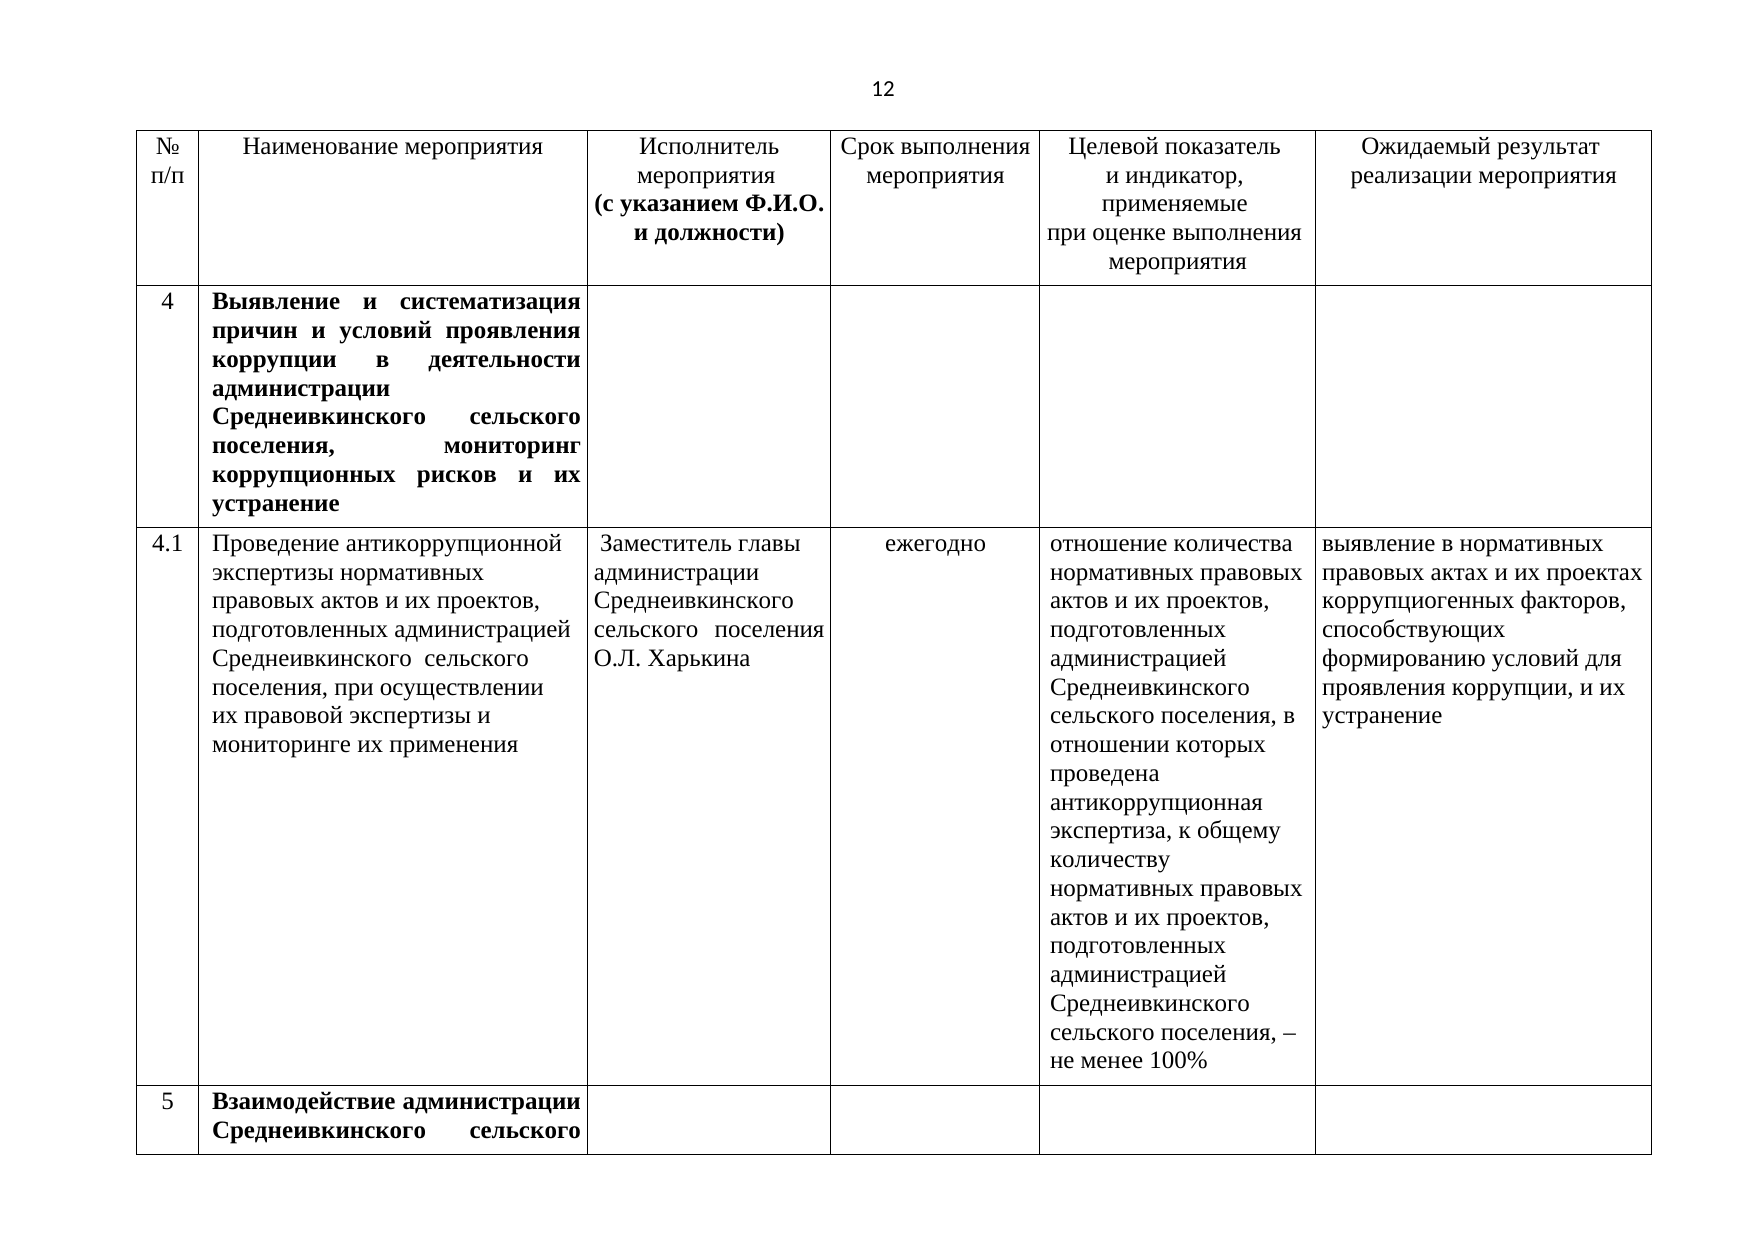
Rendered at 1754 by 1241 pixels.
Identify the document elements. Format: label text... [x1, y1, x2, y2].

table_cell [1316, 286, 1651, 527]
table_header Ожидаемый результат реализации мероприятия [1316, 131, 1651, 285]
table_cell Заместитель главы администрации Среднеивкинского сельского поселения О.Л. Харькина [588, 528, 830, 1085]
table_cell выявление в нормативных правовых актах и их проектах коррупциогенных факторов, способствующих формированию условий для проявления коррупции, и их устранение [1316, 528, 1651, 1085]
table_cell [1040, 1086, 1315, 1154]
table_header Целевой показатель и индикатор, применяемые при оценке выполнения мероприятия [1040, 131, 1315, 285]
table_cell [588, 286, 830, 527]
table_header Наименование мероприятия [199, 131, 587, 285]
table_cell [588, 1086, 830, 1154]
table_header Срок выполнения мероприятия [831, 131, 1039, 285]
table_header Исполнитель мероприятия (с указанием Ф.И.О. и должности) [588, 131, 830, 285]
table_cell 4.1 [137, 528, 198, 1085]
table_cell 4 [137, 286, 198, 527]
table_cell [831, 1086, 1039, 1154]
table_cell ежегодно [831, 528, 1039, 1085]
table_cell Проведение антикоррупционной экспертизы нормативных правовых актов и их проектов, подготовленных администрацией Среднеивкинского сельского поселения, при осуществлении их правовой экспертизы и мониторинге их применения [199, 528, 587, 1085]
table_cell [831, 286, 1039, 527]
table_header № п/п [137, 131, 198, 285]
table_cell Выявление и систематизация причин и условий проявления коррупции в деятельности администрации Среднеивкинского сельского поселения, мониторинг коррупционных рисков и их устранение [199, 286, 587, 527]
table_cell [1040, 286, 1315, 527]
table_cell 5 [137, 1086, 198, 1154]
table_cell [1316, 1086, 1651, 1154]
table_cell отношение количества нормативных правовых актов и их проектов, подготовленных администрацией Среднеивкинского сельского поселения, в отношении которых проведена антикоррупционная экспертиза, к общему количеству нормативных правовых актов и их проектов, подготовленных администрацией Среднеивкинского сельского поселения, – не менее 100% [1040, 528, 1315, 1085]
